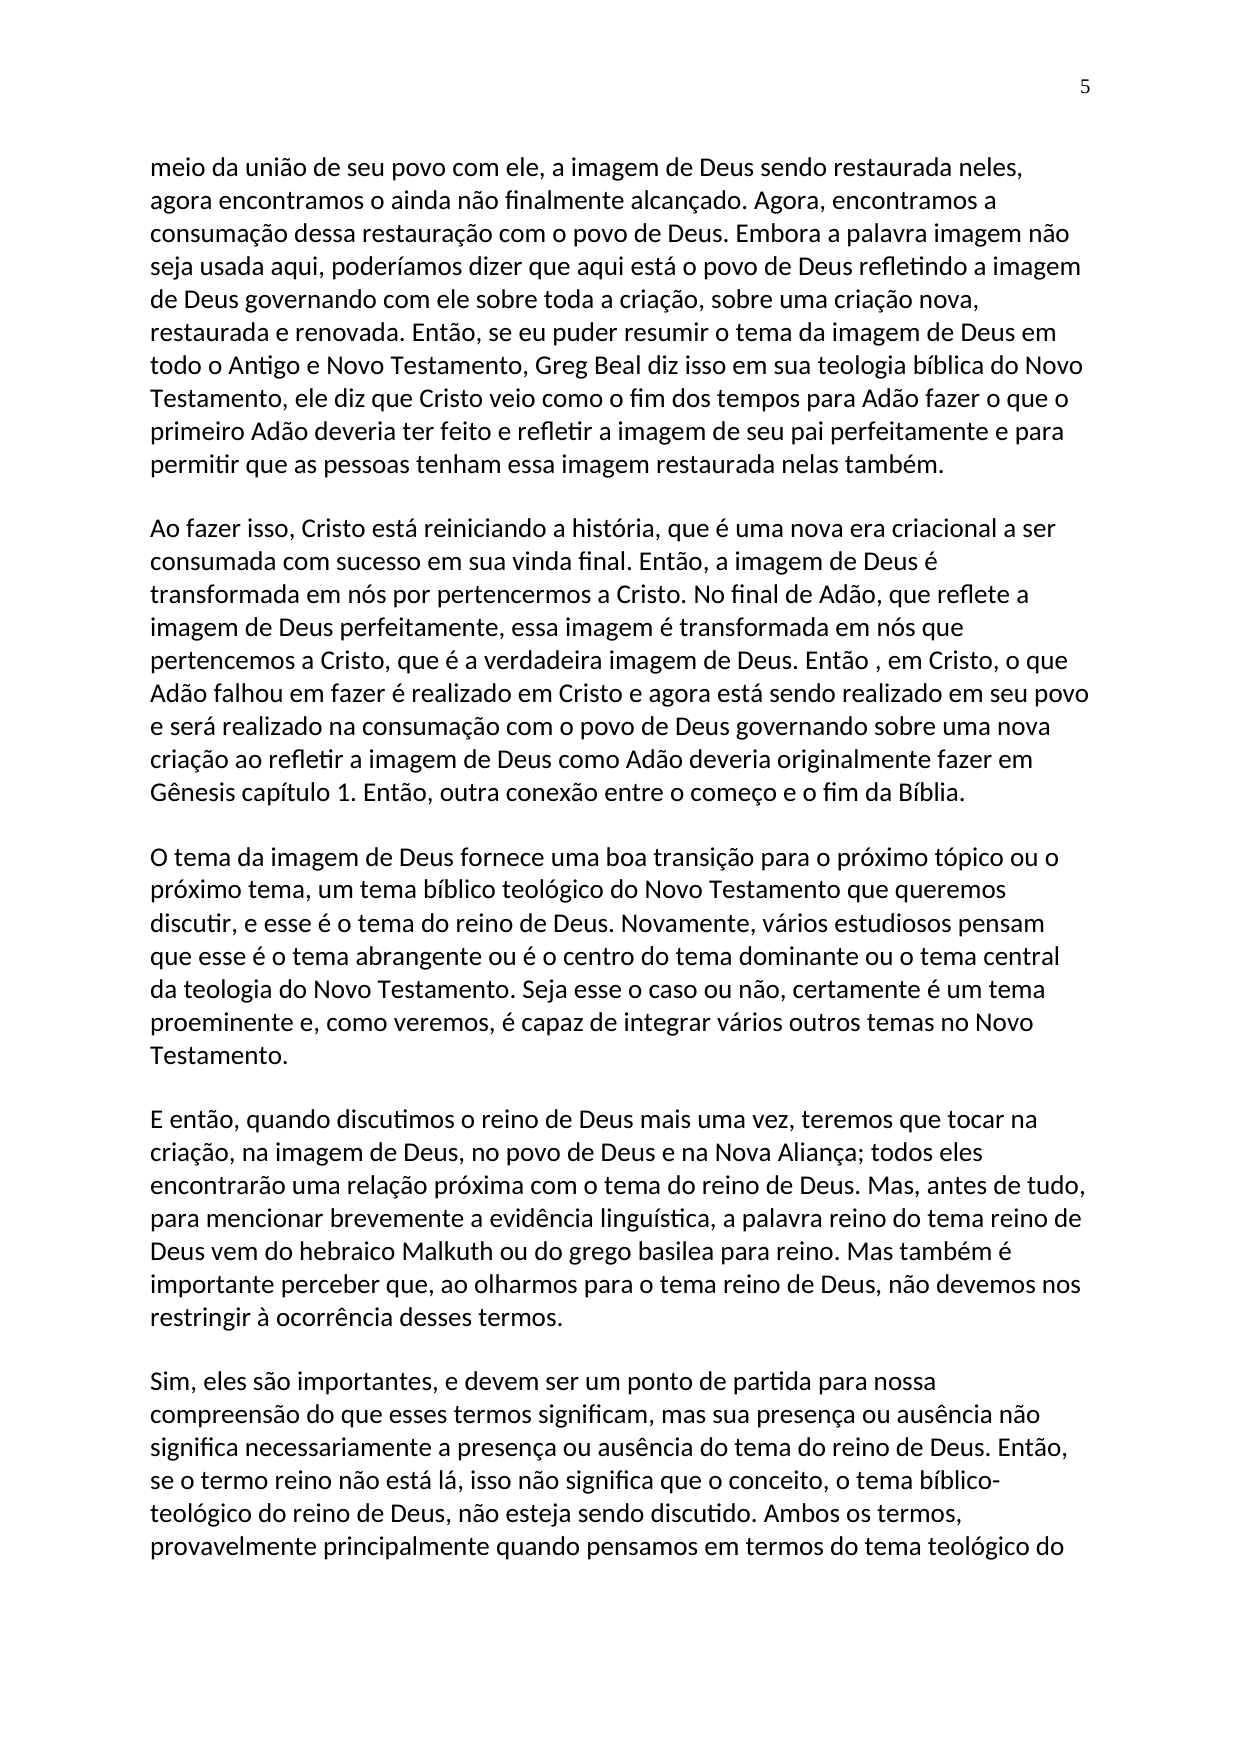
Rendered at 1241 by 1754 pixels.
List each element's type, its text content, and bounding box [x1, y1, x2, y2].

text Ao fazer isso, Cristo está reiniciando a história, que é uma nova era criacional a ser consumada com sucesso em sua vinda final. Então, a imagem de Deus é transformada em nós por pertencermos a Cristo. No final de Adão, que reflete a imagem de Deus perfeitamente, essa imagem é transformada em nós que pertencemos a Cristo, que é a verdadeira imagem de Deus. Então , em Cristo, o que Adão falhou em fazer é realizado em Cristo e agora está sendo realizado em seu povo e será realizado na consumação com o povo de Deus governando sobre uma nova criação ao refletir a imagem de Deus como Adão deveria originalmente fazer em Gênesis capítulo 1. Então, outra conexão entre o começo e o fim da Bíblia. [150, 511, 1090, 808]
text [150, 1364, 1090, 1562]
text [150, 150, 1090, 480]
text O tema da imagem de Deus fornece uma boa transição para o próximo tópico ou o próximo tema, um tema bíblico teológico do Novo Testamento que queremos discutir, e esse é o tema do reino de Deus. Novamente, vários estudiosos pensam que esse é o tema abrangente ou é o centro do tema dominante ou o tema central da teologia do Novo Testamento. Seja esse o caso ou não, certamente é um tema proeminente e, como veremos, é capaz de integrar vários outros temas no Novo Testamento. [150, 840, 1090, 1071]
text E então, quando discutimos o reino de Deus mais uma vez, teremos que tocar na criação, na imagem de Deus, no povo de Deus e na Nova Aliança; todos eles encontrarão uma relação próxima com o tema do reino de Deus. Mas, antes de tudo, para mencionar brevemente a evidência linguística, a palavra reino do tema reino de Deus vem do hebraico Malkuth ou do grego basilea para reino. Mas também é importante perceber que, ao olharmos para o tema reino de Deus, não devemos nos restringir à ocorrência desses termos. [150, 1102, 1090, 1333]
